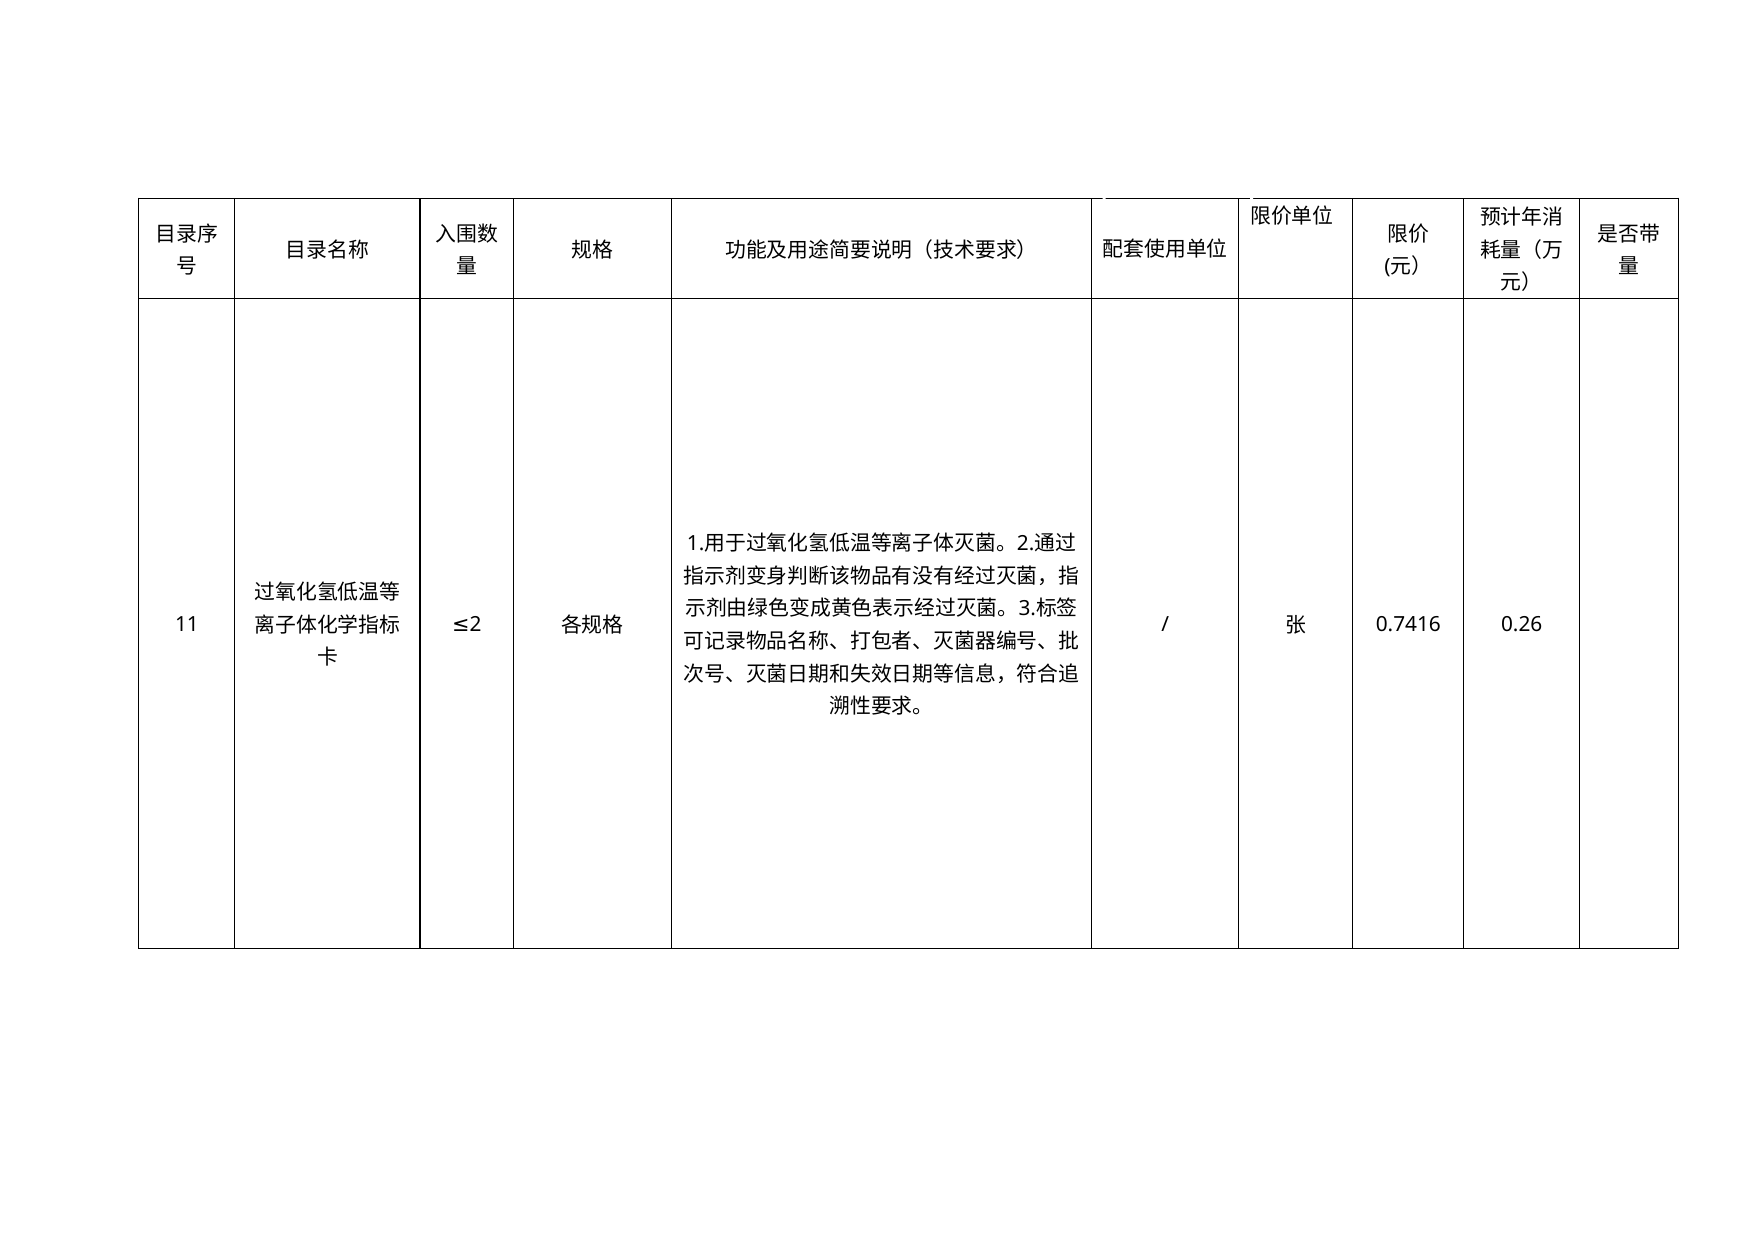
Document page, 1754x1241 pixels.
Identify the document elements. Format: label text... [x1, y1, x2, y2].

table_header 目录序号 [139, 199, 234, 298]
table_cell 0.7416 [1353, 299, 1463, 948]
table_cell 0.26 [1464, 299, 1579, 948]
table_cell 各规格 [514, 299, 671, 948]
table_cell [1580, 299, 1678, 948]
table_cell ≤2 [421, 299, 513, 948]
table_cell 1.用于过氧化氢低温等离子体灭菌。2.通过指示剂变身判断该物品有没有经过灭菌，指示剂由绿色变成黄色表示经过灭菌。3.标签可记录物品名称、打包者、灭菌器编号、批次号、灭菌日期和失效日期等信息，符合追溯性要求。 [672, 299, 1091, 948]
table_header 预计年消耗量（万元） [1464, 199, 1579, 298]
table_header 限价(元） [1353, 199, 1463, 298]
table_header 目录名称 [235, 199, 419, 298]
table_cell / [1092, 299, 1238, 948]
table_header 是否带量 [1580, 199, 1678, 298]
table_cell 张 [1239, 299, 1352, 948]
table_cell 过氧化氢低温等离子体化学指标卡 [235, 299, 419, 948]
table_header 配套使用单位 [1092, 199, 1238, 298]
table_cell 11 [139, 299, 234, 948]
table_header 规格 [514, 199, 671, 298]
table_header 入围数量 [421, 199, 513, 298]
table_header 限价单位 [1239, 199, 1352, 298]
table_header 功能及用途简要说明（技术要求） [672, 199, 1091, 298]
